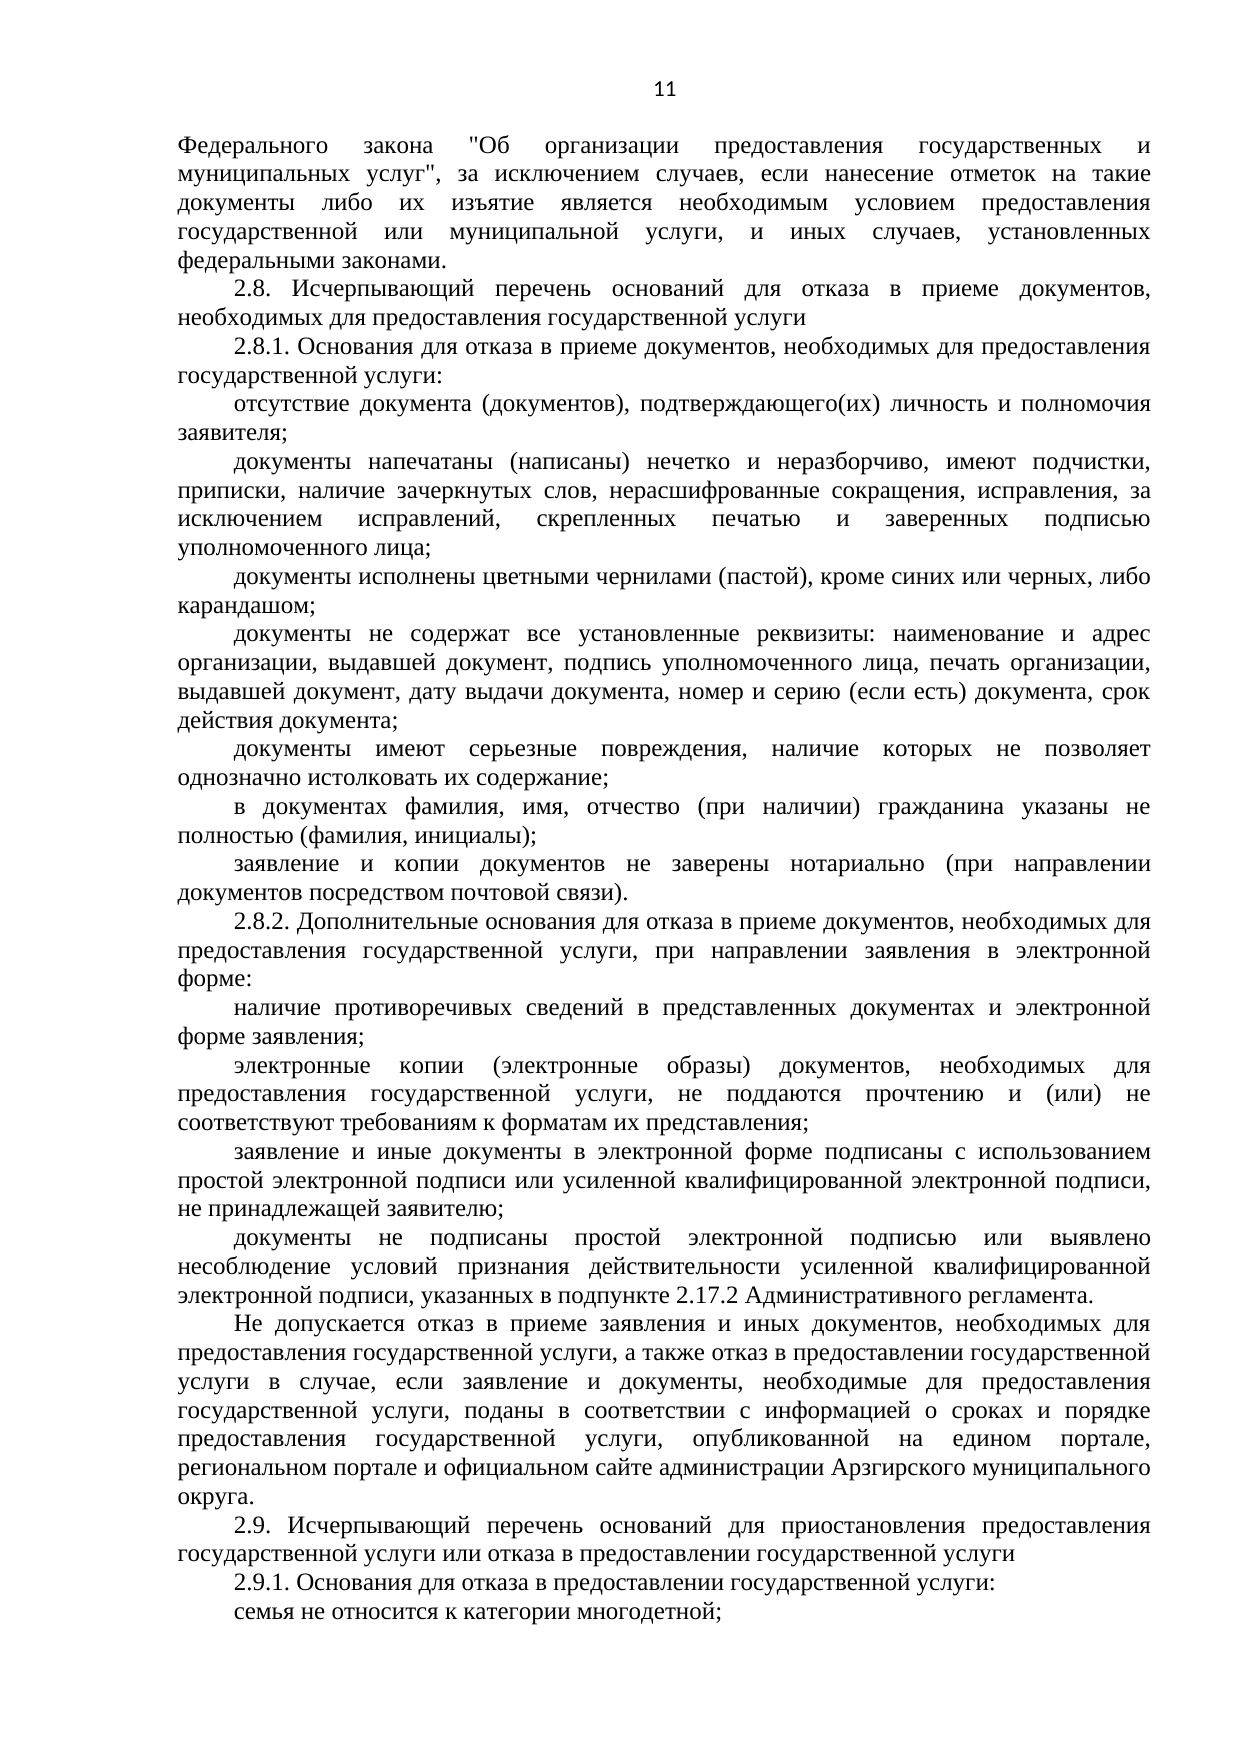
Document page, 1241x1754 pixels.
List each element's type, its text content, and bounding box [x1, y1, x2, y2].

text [177, 130, 1152, 273]
text документы исполнены цветными чернилами (пастой), кроме синих или черных, либо карандашом; [177, 561, 1152, 618]
text 2.8.1. Основания для отказа в приеме документов, необходимых для предоставления государственной услуги: [177, 331, 1152, 388]
text семья не относится к категории многодетной; [177, 1596, 1152, 1625]
text наличие противоречивых сведений в представленных документах и электронной форме заявления; [177, 992, 1152, 1050]
text 2.8. Исчерпывающий перечень оснований для отказа в приеме документов, необходимых для предоставления государственной услуги [177, 273, 1152, 331]
text в документах фамилия, имя, отчество (при наличии) гражданина указаны не полностью (фамилия, инициалы); [177, 791, 1152, 848]
text 2.8.2. Дополнительные основания для отказа в приеме документов, необходимых для предоставления государственной услуги, при направлении заявления в электронной форме: [177, 906, 1152, 992]
text 2.9. Исчерпывающий перечень оснований для приостановления предоставления государственной услуги или отказа в предоставлении государственной услуги [177, 1510, 1152, 1567]
text Не допускается отказ в приеме заявления и иных документов, необходимых для предоставления государственной услуги, а также отказ в предоставлении государственной услуги в случае, если заявление и документы, необходимые для предоставления государственной услуги, поданы в соответствии с информацией о сроках и порядке предоставления государственной услуги, опубликованной на едином портале, региональном портале и официальном сайте администрации Арзгирского муниципального округа. [177, 1308, 1152, 1510]
text документы не содержат все установленные реквизиты: наименование и адрес организации, выдавшей документ, подпись уполномоченного лица, печать организации, выдавшей документ, дату выдачи документа, номер и серию (если есть) документа, срок действия документа; [177, 618, 1152, 733]
text заявление и иные документы в электронной форме подписаны с использованием простой электронной подписи или усиленной квалифицированной электронной подписи, не принадлежащей заявителю; [177, 1136, 1152, 1222]
text электронные копии (электронные образы) документов, необходимых для предоставления государственной услуги, не поддаются прочтению и (или) не соответствуют требованиям к форматам их представления; [177, 1050, 1152, 1136]
text документы имеют серьезные повреждения, наличие которых не позволяет однозначно истолковать их содержание; [177, 733, 1152, 791]
text заявление и копии документов не заверены нотариально (при направлении документов посредством почтовой связи). [177, 848, 1152, 906]
text документы напечатаны (написаны) нечетко и неразборчиво, имеют подчистки, приписки, наличие зачеркнутых слов, нерасшифрованные сокращения, исправления, за исключением исправлений, скрепленных печатью и заверенных подписью уполномоченного лица; [177, 446, 1152, 561]
text 2.9.1. Основания для отказа в предоставлении государственной услуги: [177, 1567, 1152, 1596]
text документы не подписаны простой электронной подписью или выявлено несоблюдение условий признания действительности усиленной квалифицированной электронной подписи, указанных в подпункте 2.17.2 Административного регламента. [177, 1222, 1152, 1308]
text отсутствие документа (документов), подтверждающего(их) личность и полномочия заявителя; [177, 388, 1152, 446]
